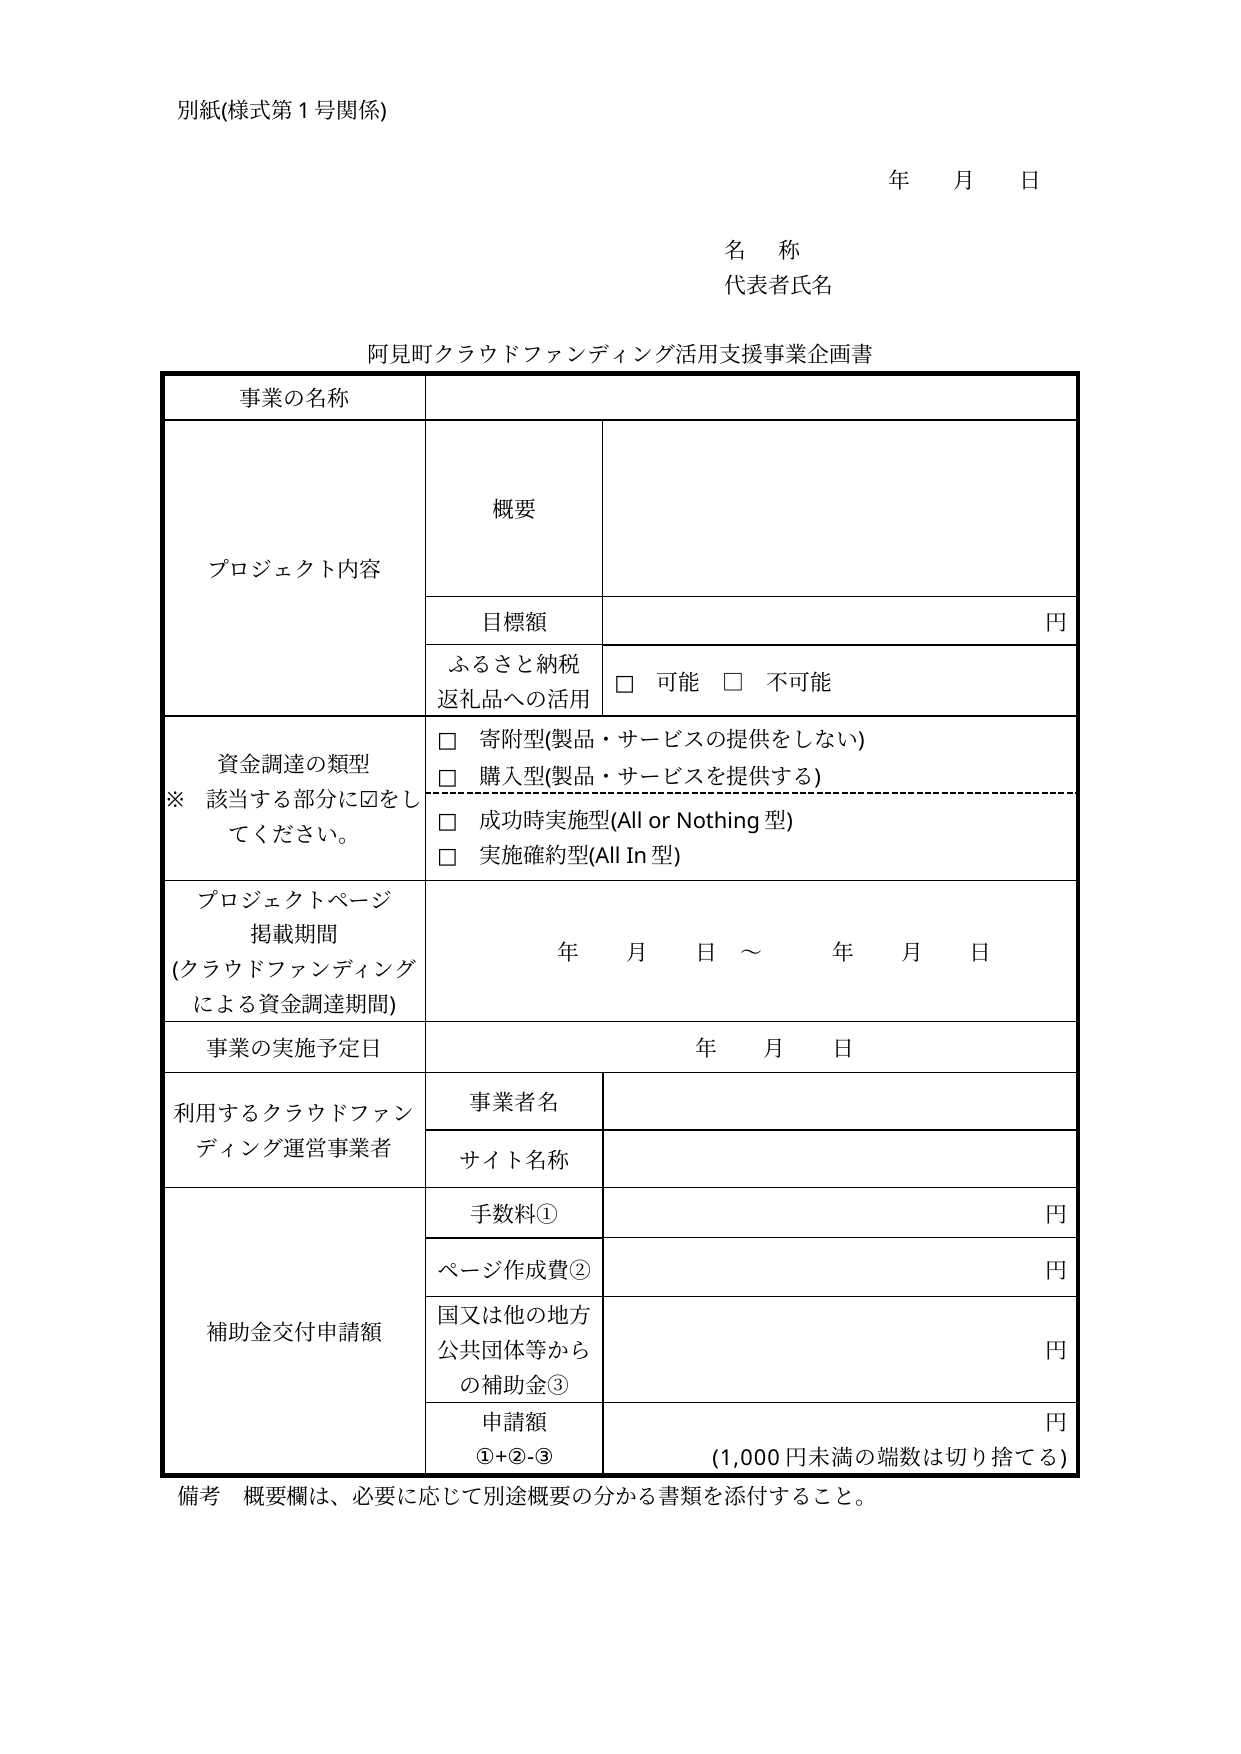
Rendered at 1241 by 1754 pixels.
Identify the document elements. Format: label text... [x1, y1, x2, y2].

table_cell 円 [604, 1238, 1076, 1296]
table_cell 目標額 [426, 597, 602, 644]
table_cell 円 [603, 597, 1076, 644]
table_cell 補助金交付申請額 [165, 1188, 425, 1473]
table_cell □ 成功時実施型(All or Nothing型) □ 実施確約型(All In型) [426, 792, 1076, 879]
text 備考 概要欄は、必要に応じて別途概要の分かる書類を添付すること。 [177, 1478, 1063, 1513]
table_cell 年 月 日 [426, 1022, 1076, 1072]
table_cell プロジェクト内容 [165, 421, 425, 715]
table_cell 資金調達の類型 ※ 該当する部分に☑をしてください。 [165, 717, 425, 879]
table_cell ページ作成費② [426, 1239, 602, 1296]
table_cell 円 [604, 1297, 1076, 1402]
table_header [426, 376, 1076, 419]
table_header 事業の名称 [165, 376, 425, 419]
table_cell 申請額 ①+②-③ [426, 1403, 602, 1473]
text 阿見町クラウドファンディング活用支援事業企画書 [177, 336, 1063, 371]
table_cell 概要 [426, 421, 602, 596]
table_cell [603, 421, 1076, 596]
table_cell 円 (1,000円未満の端数は切り捨てる) [604, 1403, 1076, 1473]
table_cell □ 寄附型(製品・サービスの提供をしない) □ 購入型(製品・サービスを提供する) [426, 717, 1076, 792]
table_cell 事業者名 [426, 1073, 602, 1129]
table_cell 円 [604, 1188, 1076, 1237]
text 別紙(様式第1号関係) [177, 92, 1063, 127]
table_cell 利用するクラウドファンディング運営事業者 [165, 1073, 425, 1187]
table_cell ふるさと納税 返礼品への活用 [426, 645, 602, 715]
table_cell 事業の実施予定日 [165, 1022, 425, 1072]
table_cell 年 月 日 ～ 年 月 日 [426, 881, 1076, 1021]
table_cell [604, 1131, 1076, 1187]
table_cell [604, 1073, 1076, 1129]
table_cell サイト名称 [426, 1131, 602, 1187]
text 年 月 日 [177, 162, 1041, 196]
table_cell 国又は他の地方公共団体等からの補助金③ [426, 1297, 602, 1402]
table_cell 手数料① [426, 1188, 602, 1237]
text 代表者氏名 [724, 266, 1063, 301]
table_cell プロジェクトページ 掲載期間 (クラウドファンディングによる資金調達期間) [165, 881, 425, 1021]
table_cell □ 可能 □ 不可能 [603, 646, 1076, 715]
text 名称 [724, 231, 1063, 266]
